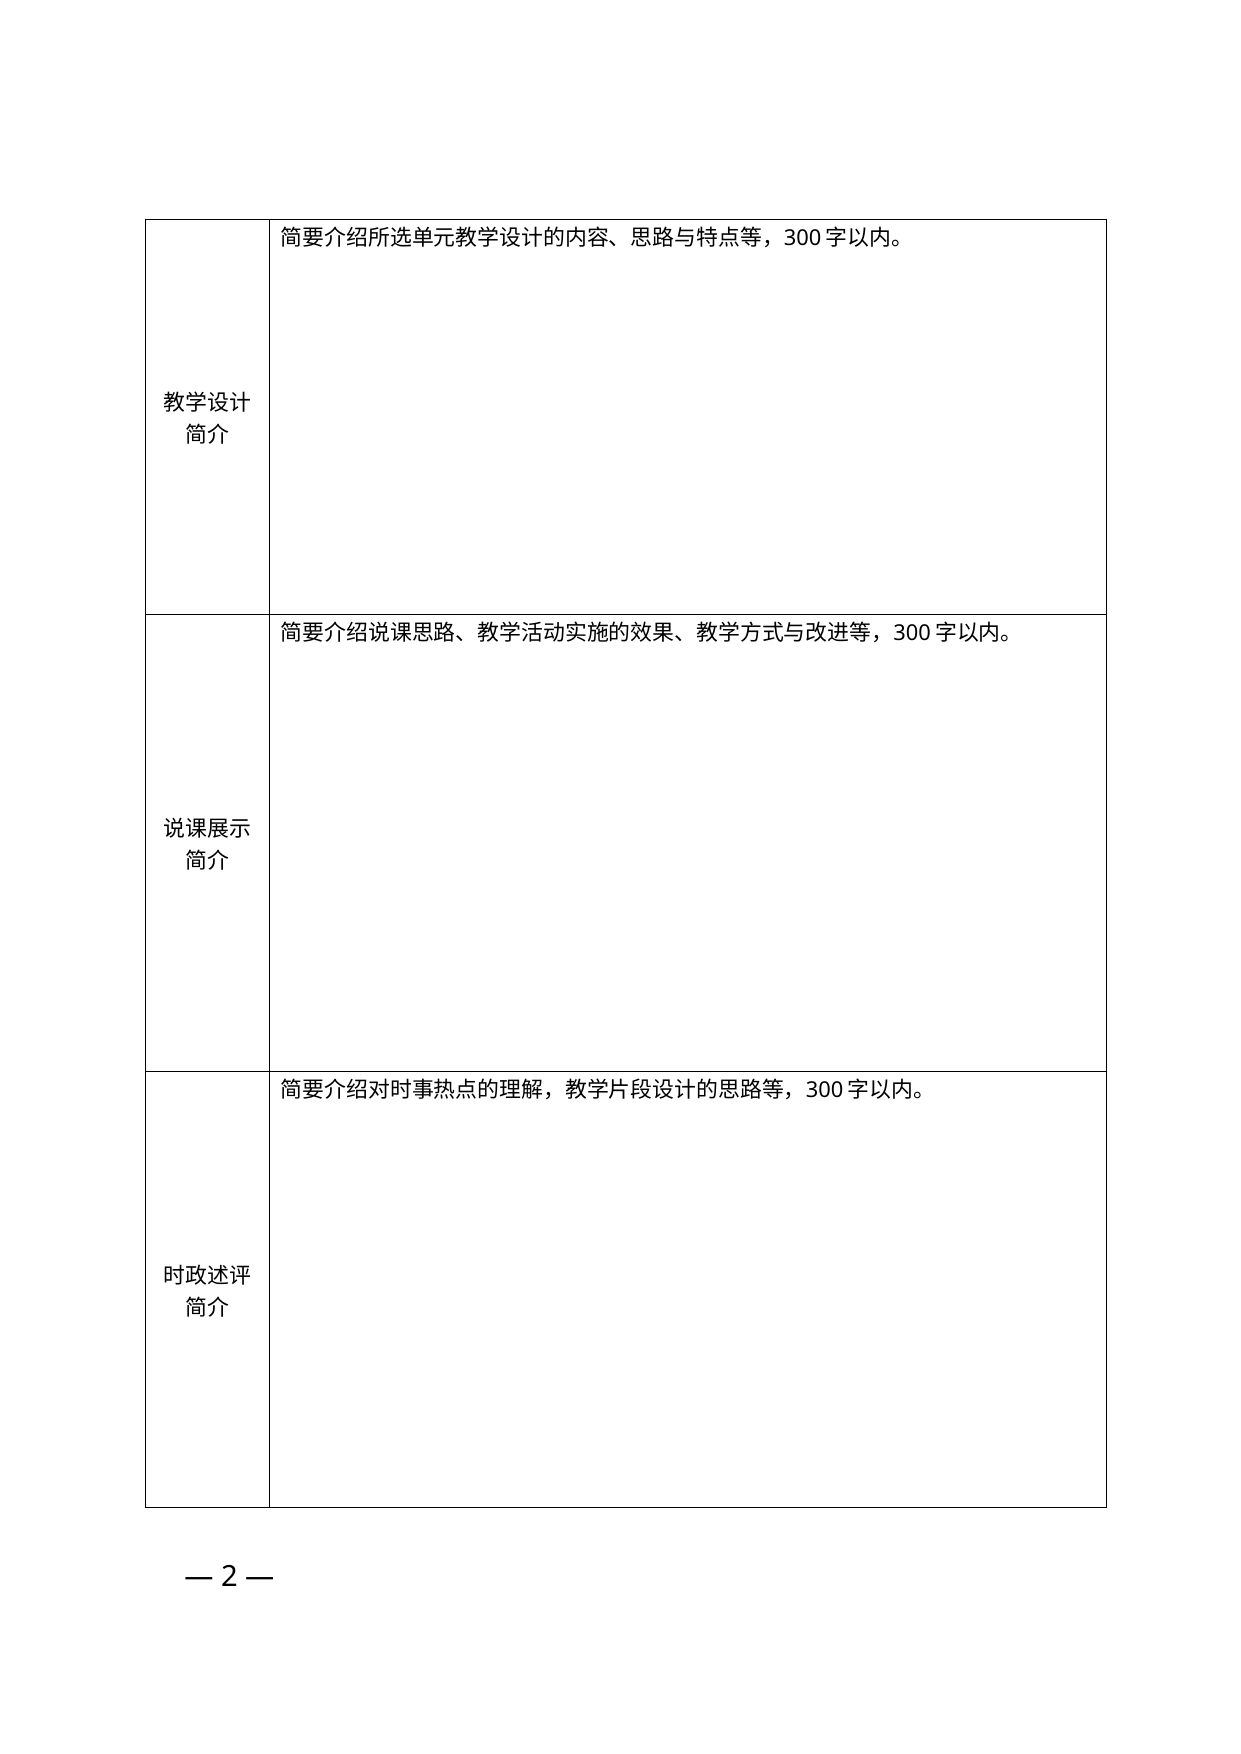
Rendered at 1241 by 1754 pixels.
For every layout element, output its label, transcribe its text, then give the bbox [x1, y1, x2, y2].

table_cell 教学设计简介 [146, 220, 269, 614]
table_cell 简要介绍说课思路、教学活动实施的效果、教学方式与改进等，300字以内。 [270, 615, 1106, 1071]
table_cell 时政述评简介 [146, 1072, 269, 1507]
table_cell 简要介绍对时事热点的理解，教学片段设计的思路等，300字以内。 [270, 1072, 1106, 1507]
table_cell 说课展示简介 [146, 615, 269, 1071]
table_cell 简要介绍所选单元教学设计的内容、思路与特点等，300字以内。 [270, 220, 1106, 614]
